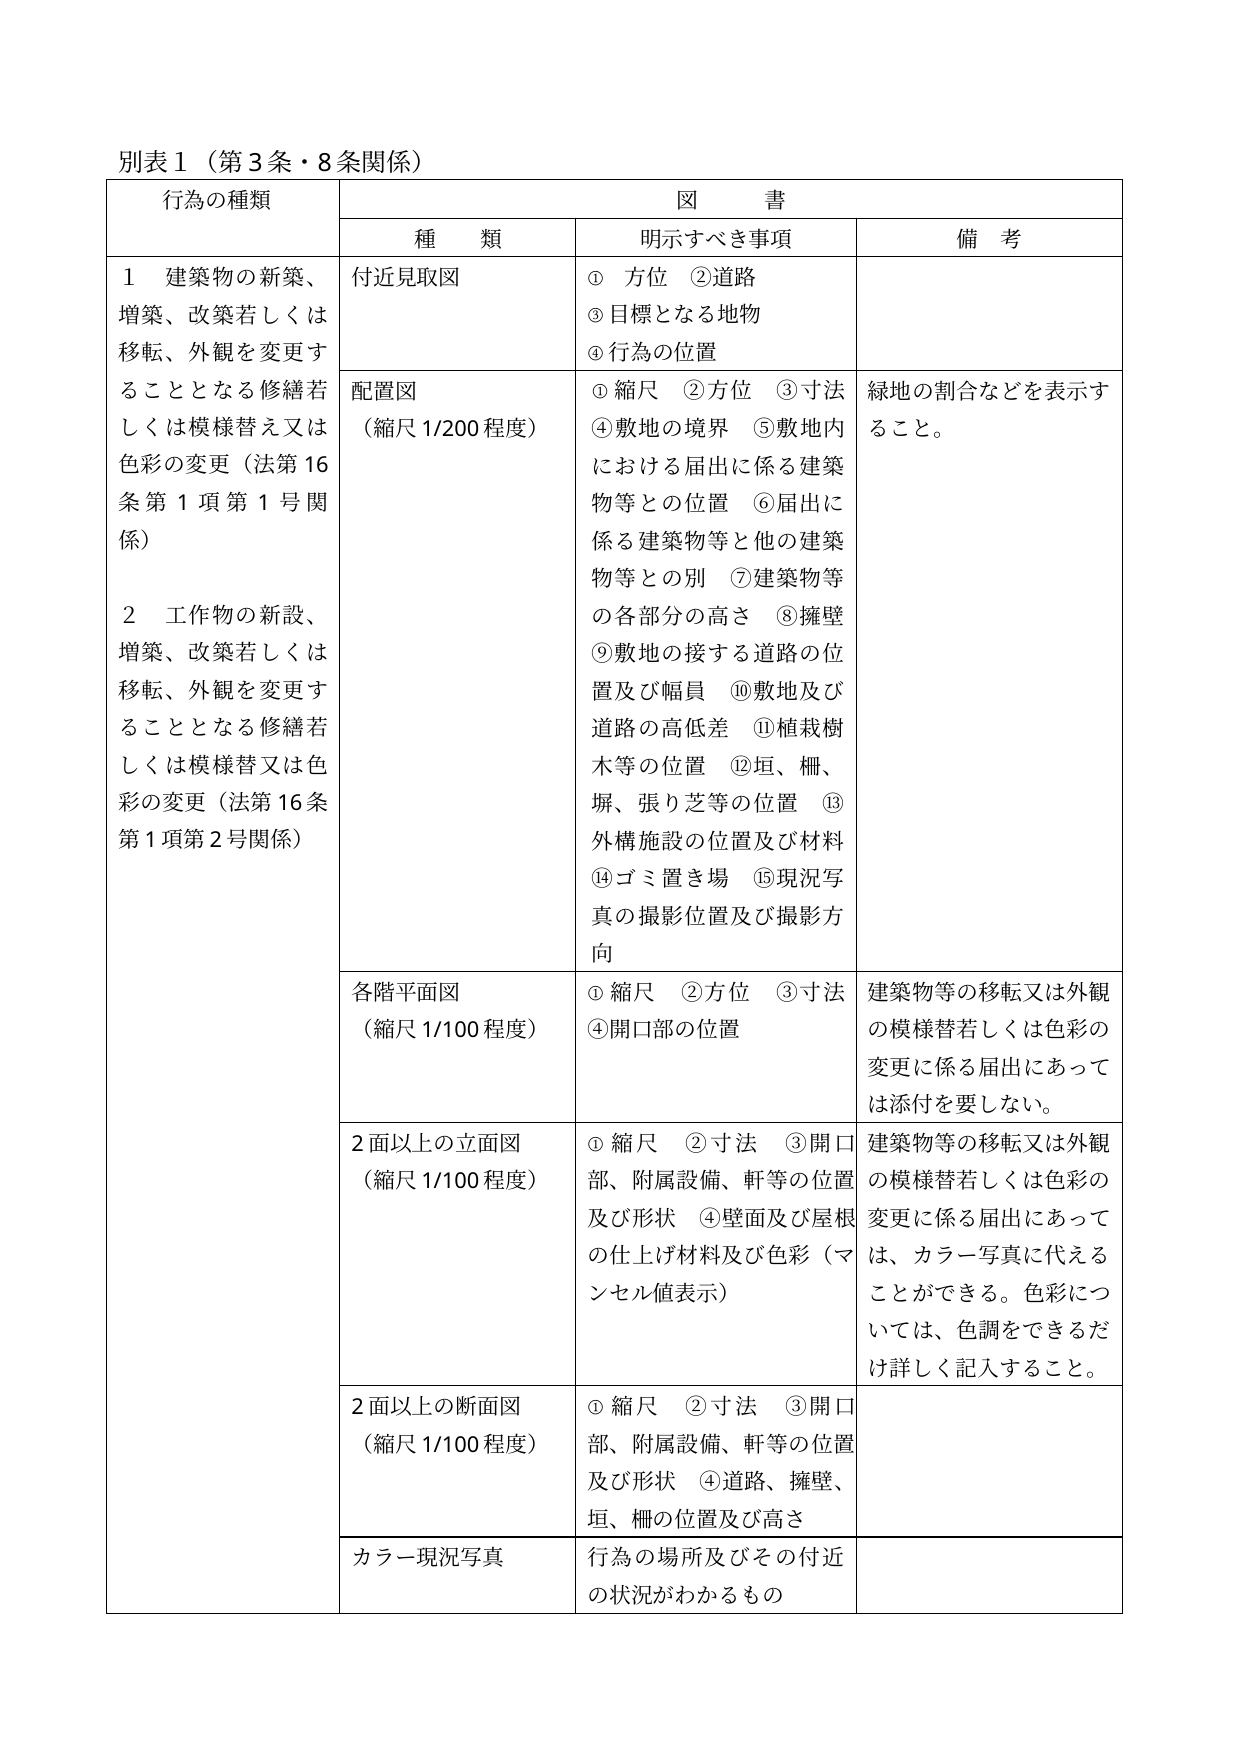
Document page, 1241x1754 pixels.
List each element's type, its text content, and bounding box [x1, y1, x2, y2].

table_cell 2面以上の立面図 （縮尺1/100程度） [340, 1123, 575, 1385]
table_header 図 書 [340, 180, 1122, 218]
table_cell 緑地の割合などを表示すること。 [857, 371, 1122, 971]
table_cell ①縮尺 ②方位 ③寸法 ④開口部の位置 [576, 972, 856, 1122]
table_cell 付近見取図 [340, 257, 575, 370]
table_cell [857, 257, 1122, 370]
table_cell 方位 ②道路 ③目標となる地物 ④行為の位置 [576, 257, 856, 370]
table_cell ①縮尺 ②方位 ③寸法 ④敷地の境界 ⑤敷地内における届出に係る建築物等との位置 ⑥届出に係る建築物等と他の建築物等との別 ⑦建築物等の各部分の高さ ⑧擁壁 ⑨敷地の接する道路の位置及び幅員 ⑩敷地及び道路の高低差 ⑪植栽樹木等の位置 ⑫垣、柵、塀、張り芝等の位置 ⑬外構施設の位置及び材料 ⑭ゴミ置き場 ⑮現況写真の撮影位置及び撮影方向 [576, 371, 856, 971]
table_cell 配置図 （縮尺1/200程度） [340, 371, 575, 971]
table_cell カラー現況写真 [340, 1538, 575, 1612]
table_cell 備 考 [857, 219, 1122, 256]
table_cell 種 類 [340, 219, 575, 256]
table_header 行為の種類 [107, 180, 339, 256]
table_cell [857, 1538, 1122, 1612]
text 別表１（第3条・8条関係） [118, 142, 1122, 179]
table_cell 建築物等の移転又は外観の模様替若しくは色彩の変更に係る届出にあっては添付を要しない。 [857, 972, 1122, 1122]
table_cell 明示すべき事項 [576, 219, 856, 256]
table_cell ①縮尺 ②寸法 ③開口部、附属設備、軒等の位置及び形状 ④道路、擁壁、垣、柵の位置及び高さ [576, 1386, 856, 1536]
table_cell １ 建築物の新築、増築、改築若しくは移転、外観を変更することとなる修繕若しくは模様替え又は色彩の変更（法第16条第1項第1号関係） ２ 工作物の新設、増築、改築若しくは移転、外観を変更することとなる修繕若しくは模様替又は色彩の変更（法第16条第1項第2号関係） [107, 257, 339, 1612]
table_cell 各階平面図 （縮尺1/100程度） [340, 972, 575, 1122]
table_cell 行為の場所及びその付近の状況がわかるもの [576, 1538, 856, 1612]
table_cell 2面以上の断面図 （縮尺1/100程度） [340, 1386, 575, 1536]
table_cell 建築物等の移転又は外観の模様替若しくは色彩の変更に係る届出にあっては、カラー写真に代えることができる。色彩については、色調をできるだけ詳しく記入すること。 [857, 1123, 1122, 1385]
table_cell [857, 1386, 1122, 1536]
table_cell ①縮尺 ②寸法 ③開口部、附属設備、軒等の位置及び形状 ④壁面及び屋根の仕上げ材料及び色彩（マンセル値表示） [576, 1123, 856, 1385]
